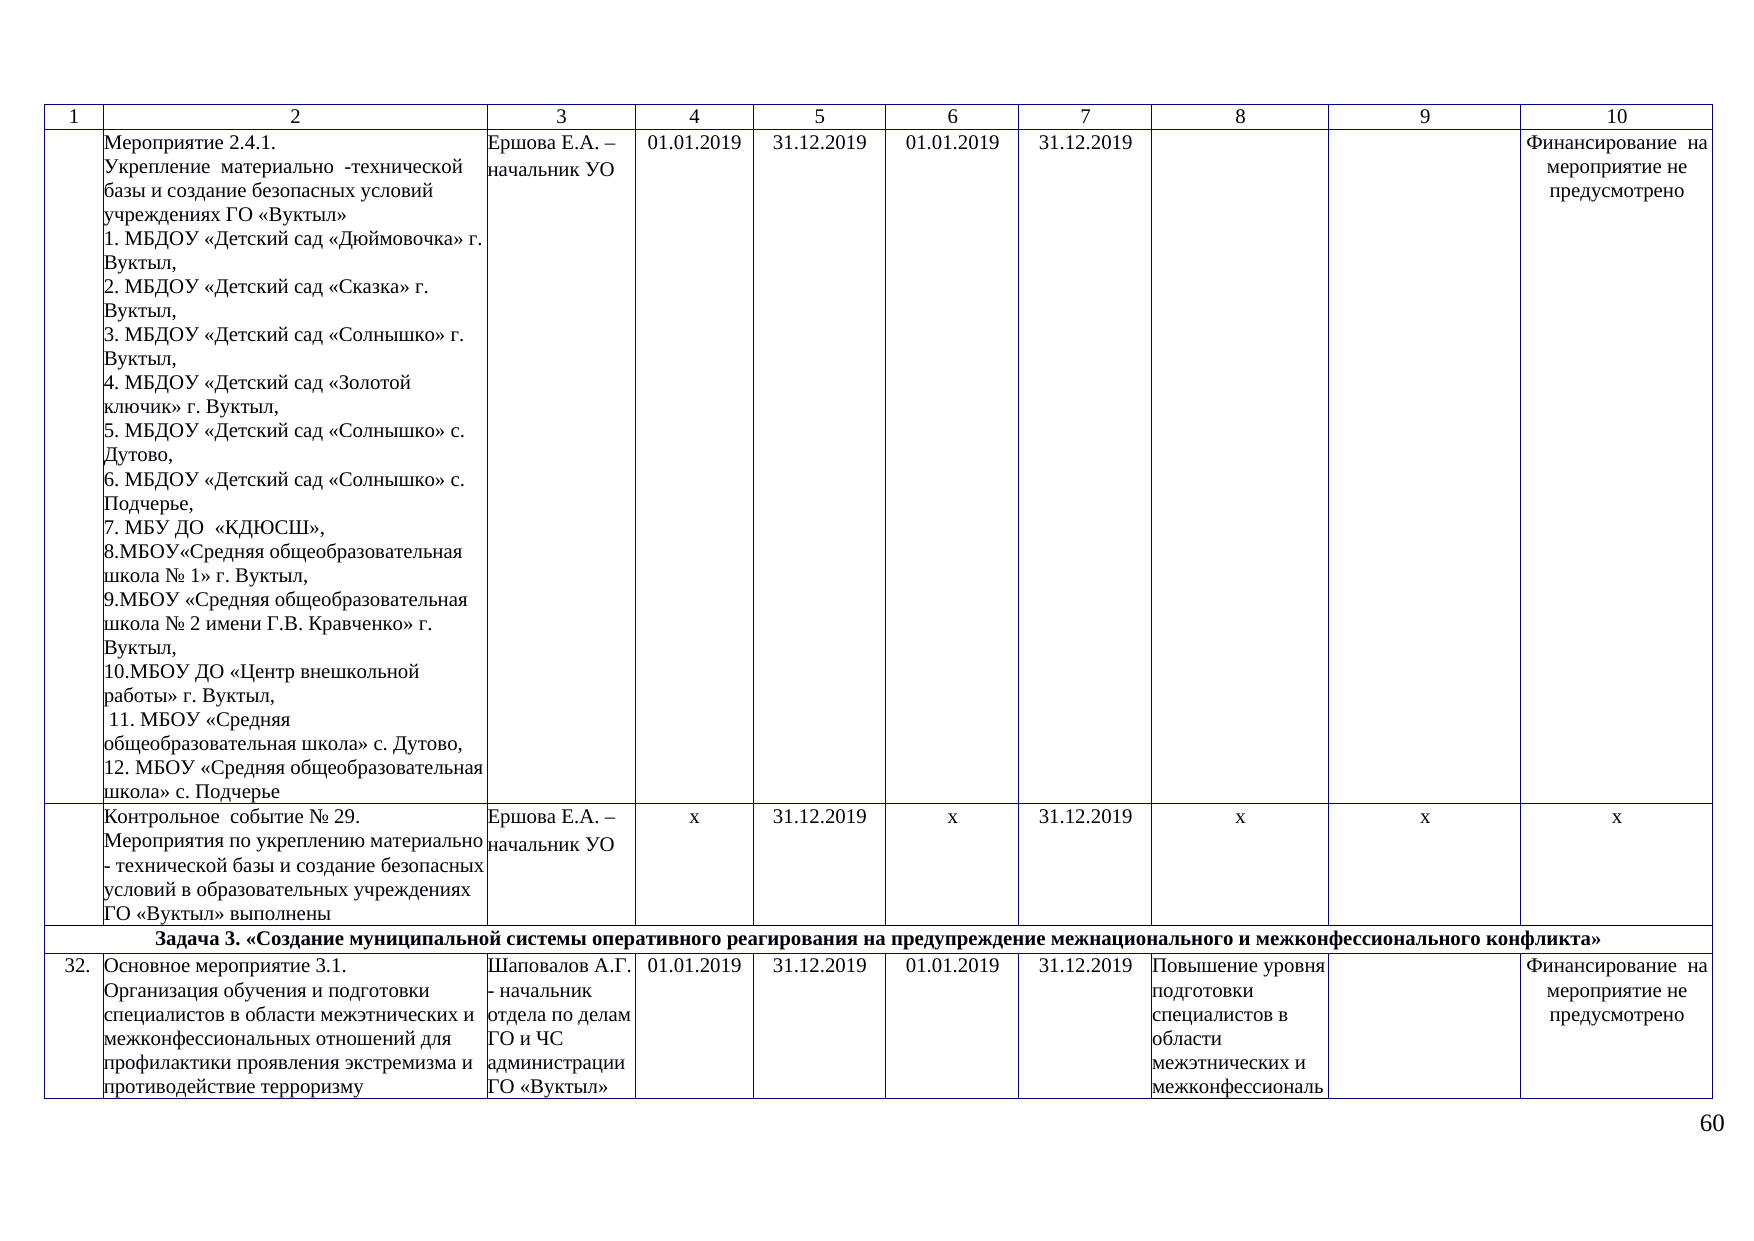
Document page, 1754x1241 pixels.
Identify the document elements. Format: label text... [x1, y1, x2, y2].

table_header 10 [1521, 105, 1712, 128]
table_header 3 [488, 105, 635, 128]
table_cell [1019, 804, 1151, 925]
table_header 5 [754, 105, 885, 128]
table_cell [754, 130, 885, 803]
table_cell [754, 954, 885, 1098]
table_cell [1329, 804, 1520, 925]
table_header 8 [1152, 105, 1328, 128]
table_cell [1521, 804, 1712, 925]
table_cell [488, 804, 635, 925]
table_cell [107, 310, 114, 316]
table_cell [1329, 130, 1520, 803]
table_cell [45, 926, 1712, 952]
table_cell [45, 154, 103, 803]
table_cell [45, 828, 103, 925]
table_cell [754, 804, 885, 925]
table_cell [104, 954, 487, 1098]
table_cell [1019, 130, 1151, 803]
table_header 9 [1329, 105, 1520, 128]
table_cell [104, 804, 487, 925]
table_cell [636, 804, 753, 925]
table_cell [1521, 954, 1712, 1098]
table_header 6 [886, 105, 1018, 128]
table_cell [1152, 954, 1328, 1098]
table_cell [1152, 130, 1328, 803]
table_header 7 [1019, 105, 1151, 128]
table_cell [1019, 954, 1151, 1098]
table_header 1 [45, 105, 103, 128]
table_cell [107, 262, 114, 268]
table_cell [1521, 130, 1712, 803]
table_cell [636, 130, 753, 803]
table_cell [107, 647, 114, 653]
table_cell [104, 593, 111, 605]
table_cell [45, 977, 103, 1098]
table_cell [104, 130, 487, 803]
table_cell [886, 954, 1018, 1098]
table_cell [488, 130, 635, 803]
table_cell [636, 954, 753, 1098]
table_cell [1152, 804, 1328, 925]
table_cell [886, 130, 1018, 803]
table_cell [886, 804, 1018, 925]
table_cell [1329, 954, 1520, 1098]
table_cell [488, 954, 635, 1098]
table_header 4 [636, 105, 753, 128]
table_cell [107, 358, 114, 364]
table_header 2 [104, 105, 487, 128]
